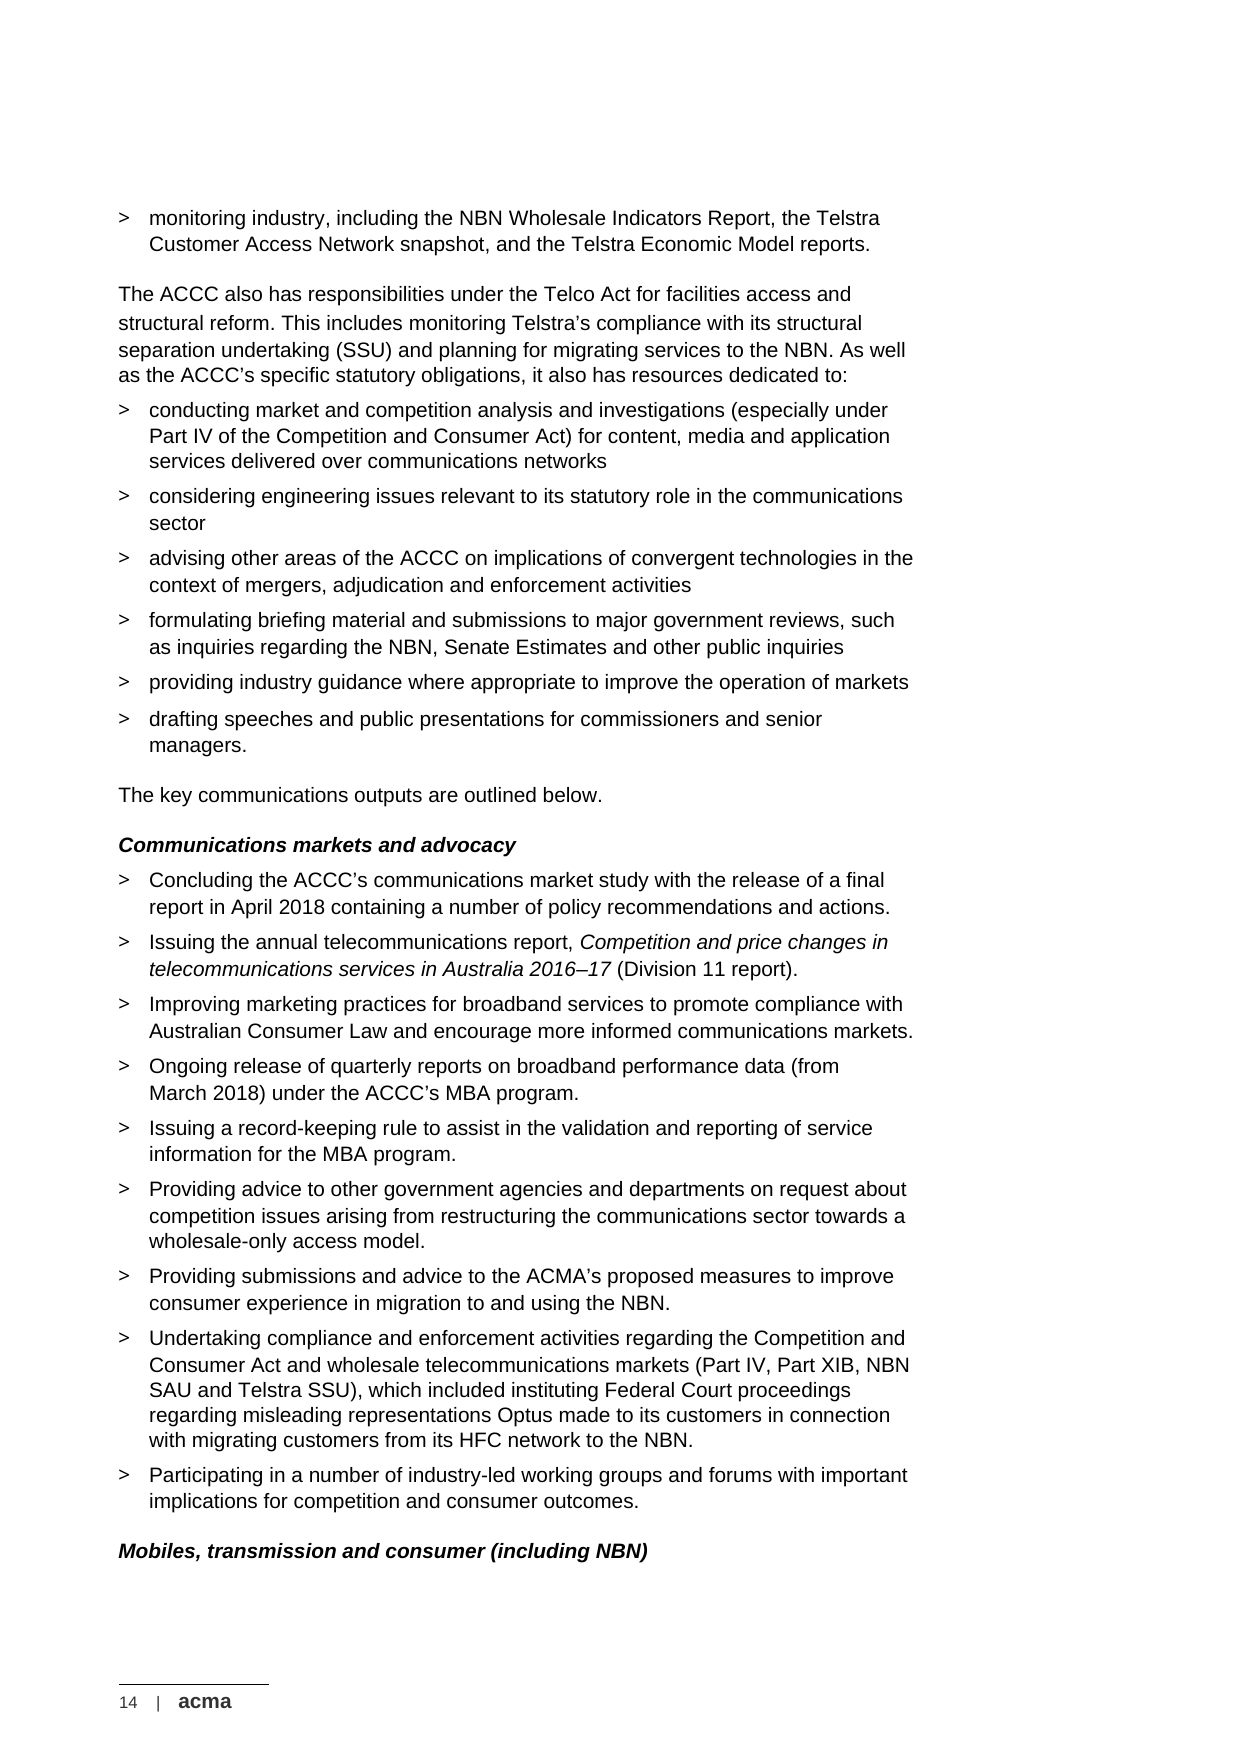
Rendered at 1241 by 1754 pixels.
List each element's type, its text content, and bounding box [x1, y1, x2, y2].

list Providing advice to other government agencies and departments on request about competition issues arising from restructuring the communications sector towards a wholesale-only access model. [118, 1174, 917, 1253]
list Ongoing release of quarterly reports on broadband performance data (from March 2018) under the ACCC’s MBA program. [118, 1051, 917, 1104]
list formulating briefing material and submissions to major government reviews, such as inquiries regarding the NBN, Senate Estimates and other public inquiries [118, 605, 917, 659]
text Mobiles, transmission and consumer (including NBN) [118, 1538, 917, 1563]
list monitoring industry, including the NBN Wholesale Indicators Report, the Telstra Customer Access Network snapshot, and the Telstra Economic Model reports. [118, 203, 917, 256]
list Improving marketing practices for broadband services to promote compliance with Australian Consumer Law and encourage more informed communications markets. [118, 989, 917, 1042]
list considering engineering issues relevant to its statutory role in the communications sector [118, 482, 917, 535]
list Participating in a number of industry-led working groups and forums with important implications for competition and consumer outcomes. [118, 1460, 917, 1513]
text The ACCC also has responsibilities under the Telco Act for facilities access and structural reform. This includes monitoring Telstra’s compliance with its structural separation undertaking (SSU) and planning for migrating services to the NBN. As well as the ACCC’s specific statutory obligations, it also has resources dedicated to: [118, 281, 917, 387]
text The key communications outputs are outlined below. [118, 782, 917, 807]
list advising other areas of the ACCC on implications of convergent technologies in the context of mergers, adjudication and enforcement activities [118, 543, 917, 597]
text Communications markets and advocacy [118, 832, 917, 857]
list drafting speeches and public presentations for commissioners and senior managers. [118, 704, 917, 757]
list Undertaking compliance and enforcement activities regarding the Competition and Consumer Act and wholesale telecommunications markets (Part IV, Part XIB, NBN SAU and Telstra SSU), which included instituting Federal Court proceedings regarding misleading representations Optus made to its customers in connection with migrating customers from its HFC network to the NBN. [118, 1323, 917, 1451]
list Issuing a record-keeping rule to assist in the validation and reporting of service information for the MBA program. [118, 1113, 917, 1166]
list conducting market and competition analysis and investigations (especially under Part IV of the Competition and Consumer Act) for content, media and application services delivered over communications networks [118, 395, 917, 473]
list Issuing the annual telecommunications report, Competition and price changes in telecommunications services in Australia 2016–17 (Division 11 report). [118, 927, 917, 981]
list providing industry guidance where appropriate to improve the operation of markets [118, 667, 917, 695]
list Concluding the ACCC’s communications market study with the release of a final report in April 2018 containing a number of policy recommendations and actions. [118, 866, 917, 919]
list Providing submissions and advice to the ACMA’s proposed measures to improve consumer experience in migration to and using the NBN. [118, 1261, 917, 1314]
